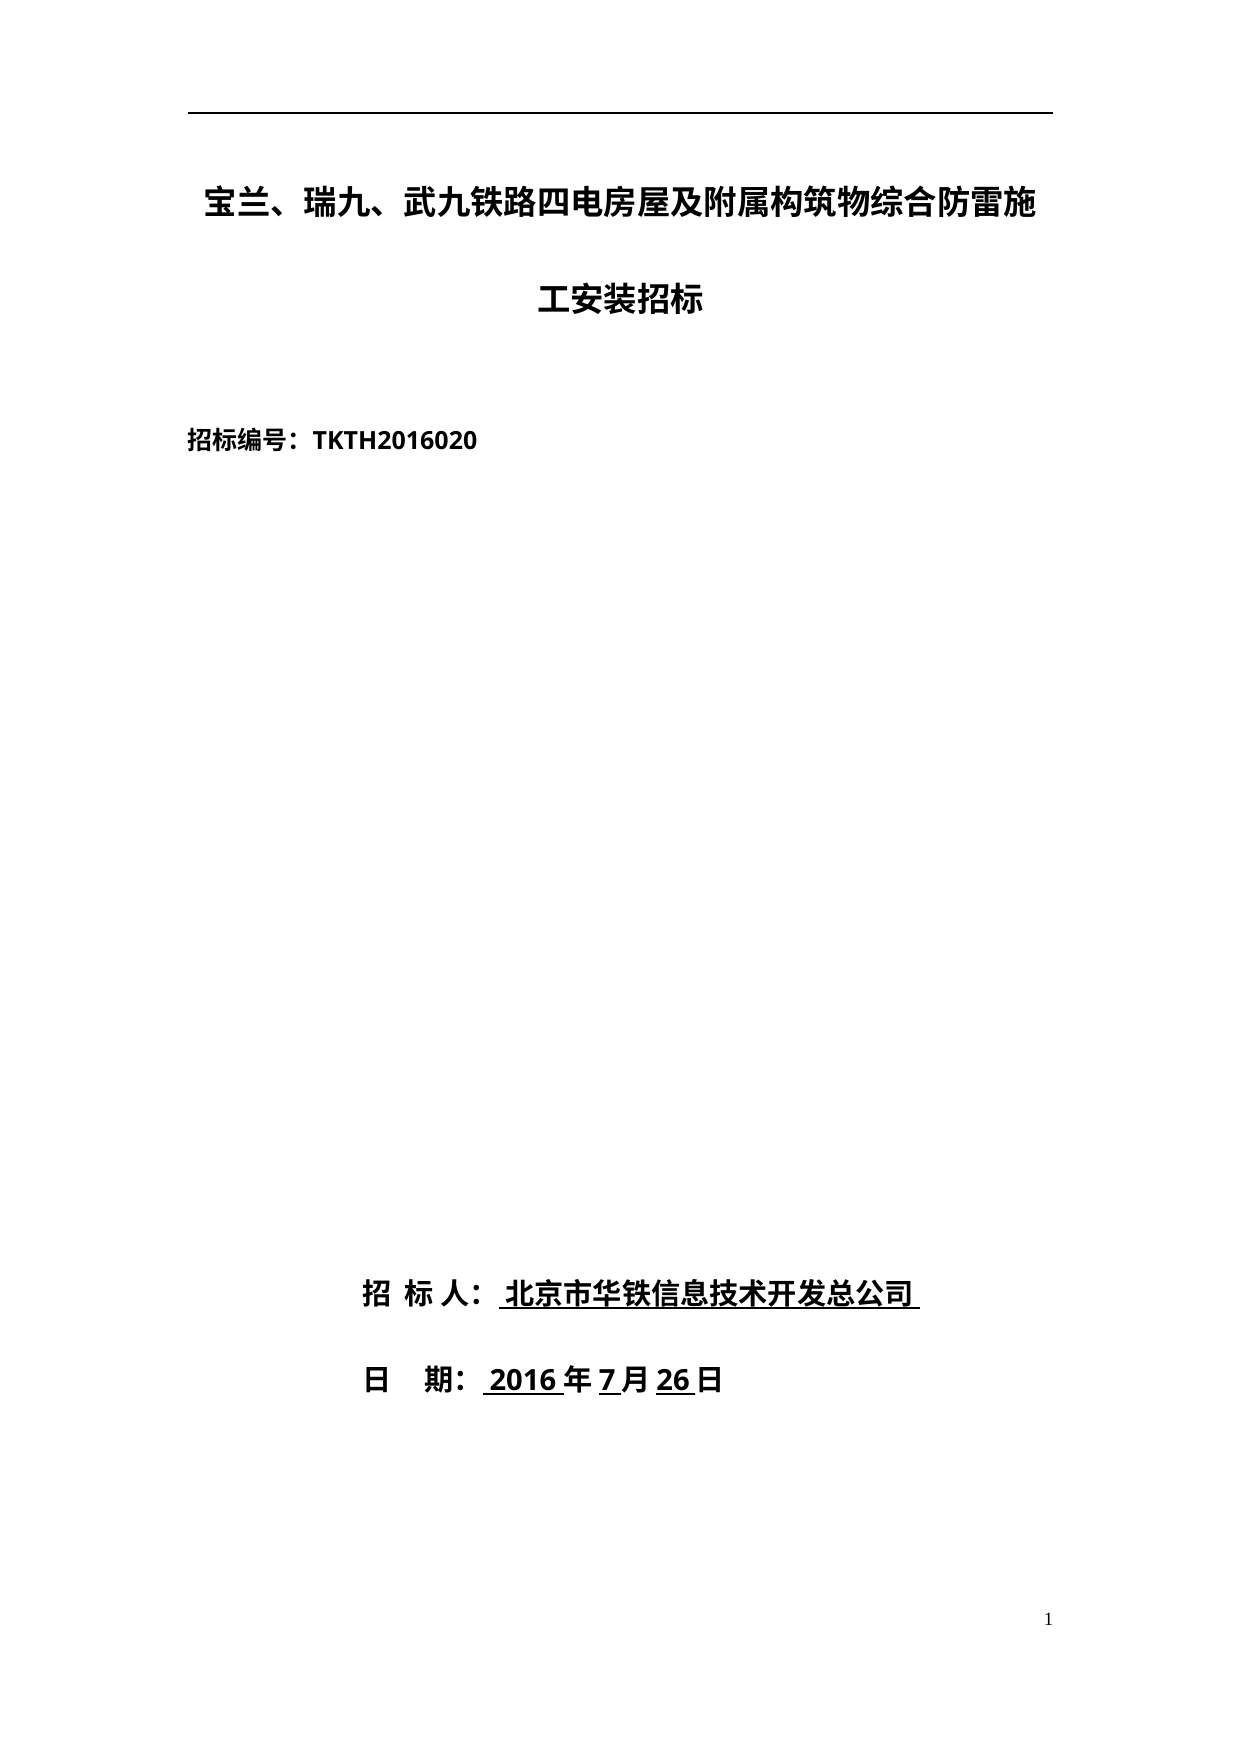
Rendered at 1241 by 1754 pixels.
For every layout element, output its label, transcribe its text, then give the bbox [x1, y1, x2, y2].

text 招 标 人： 北京市华铁信息技术开发总公司 [187, 1259, 1053, 1324]
text 日 期： 2016 年7月26日 [187, 1346, 1053, 1411]
text 宝兰、瑞九、武九铁路四电房屋及附属构筑物综合防雷施工安装招标 [187, 167, 1053, 330]
text 招标编号：TKTH2016020 [187, 406, 1053, 471]
